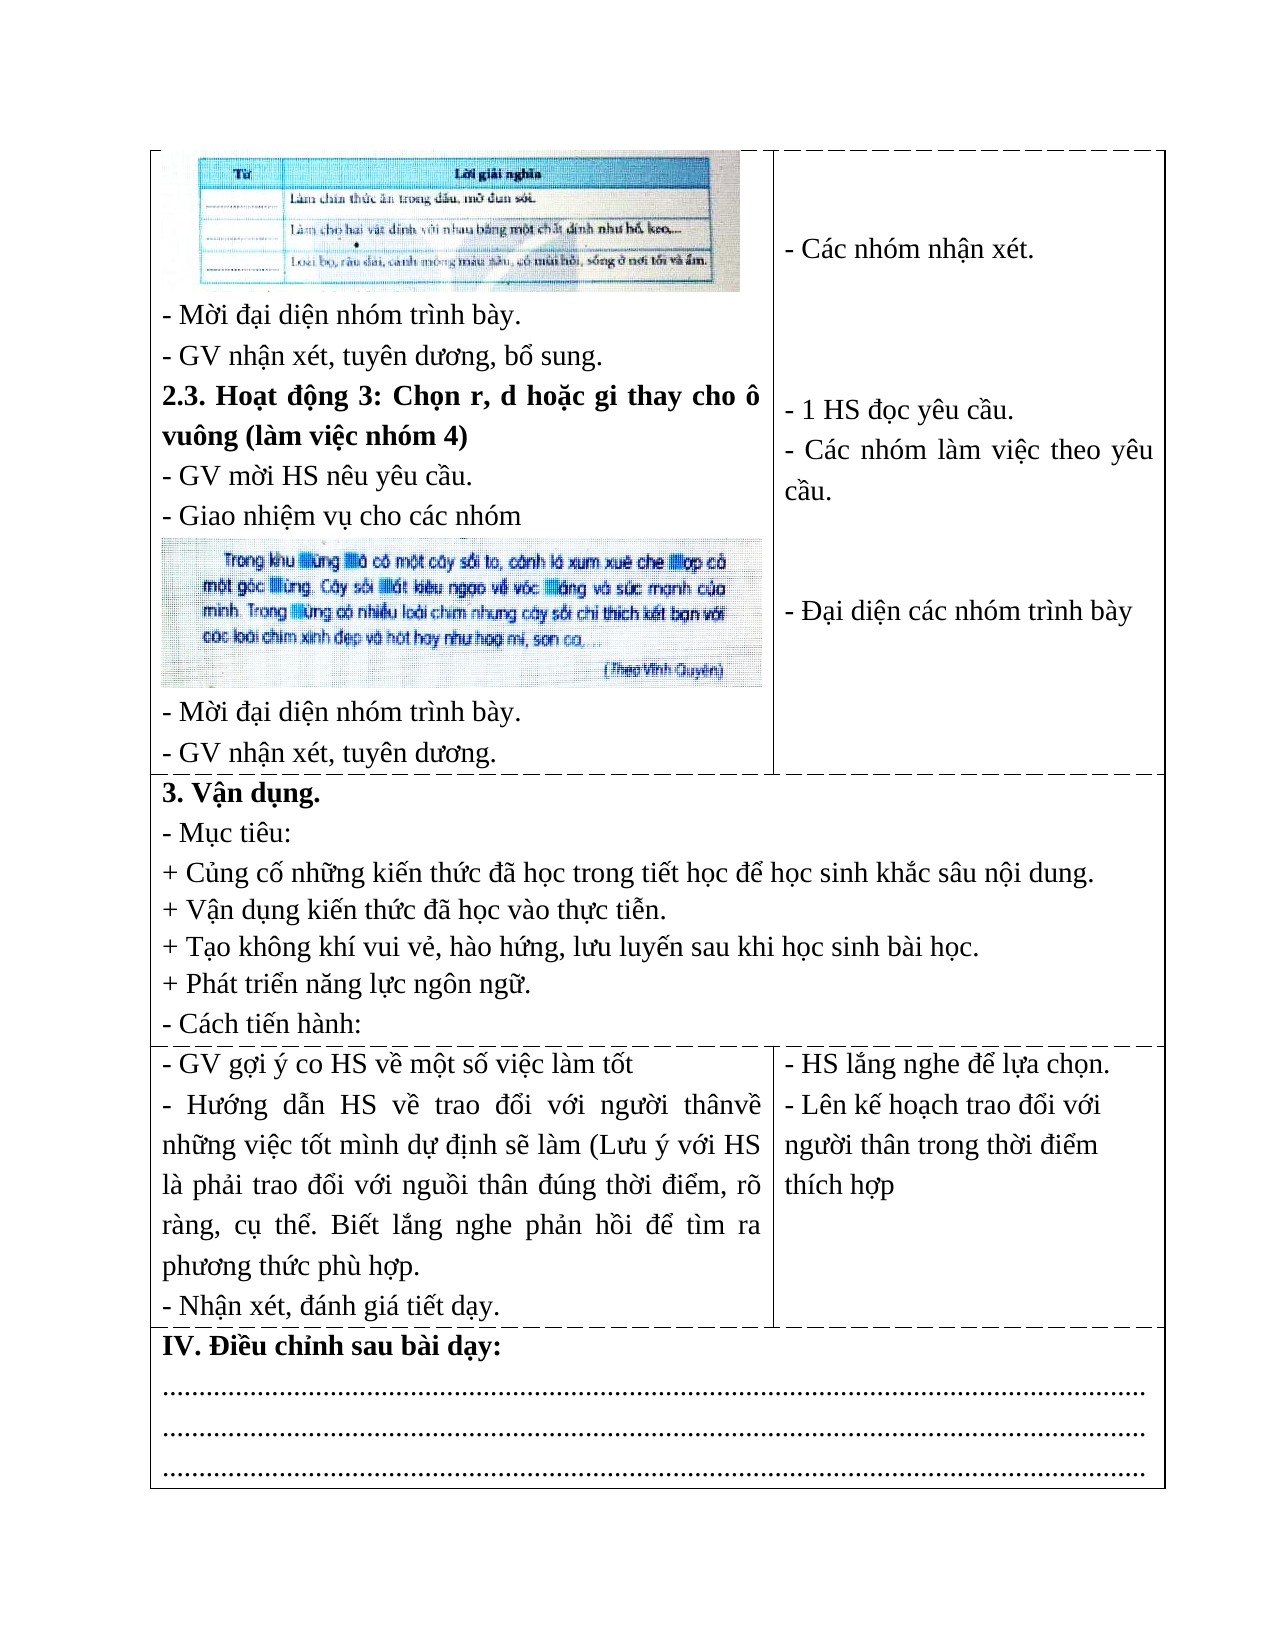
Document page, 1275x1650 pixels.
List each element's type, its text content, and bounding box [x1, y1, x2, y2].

table_cell IV. Điều chỉnh sau bài dạy: ....................................................................................................................................... ....................................................................................................................................... ....................................................................................................................................... [151, 1327, 1164, 1488]
table_cell - GV gợi ý co HS về một số việc làm tốt - Hướng dẫn HS về trao đổi với người thânvề những việc tốt mình dự định sẽ làm (Lưu ý với HS là phải trao đổi với nguồi thân đúng thời điểm, rõ ràng, cụ thể. Biết lắng nghe phản hồi để tìm ra phương thức phù hợp. - Nhận xét, đánh giá tiết dạy. [151, 1046, 773, 1327]
picture [161, 538, 762, 688]
table_cell 3. Vận dụng. - Mục tiêu: + Củng cố những kiến thức đã học trong tiết học để học sinh khắc sâu nội dung. + Vận dụng kiến thức đã học vào thực tiễn. + Tạo không khí vui vẻ, hào hứng, lưu luyến sau khi học sinh bài học. + Phát triển năng lực ngôn ngữ. - Cách tiến hành: [151, 774, 1164, 1046]
picture [161, 150, 740, 292]
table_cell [151, 150, 773, 774]
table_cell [774, 150, 1164, 774]
table_cell - HS lắng nghe để lựa chọn. - Lên kế hoạch trao đổi với người thân trong thời điểm thích hợp [774, 1046, 1164, 1327]
